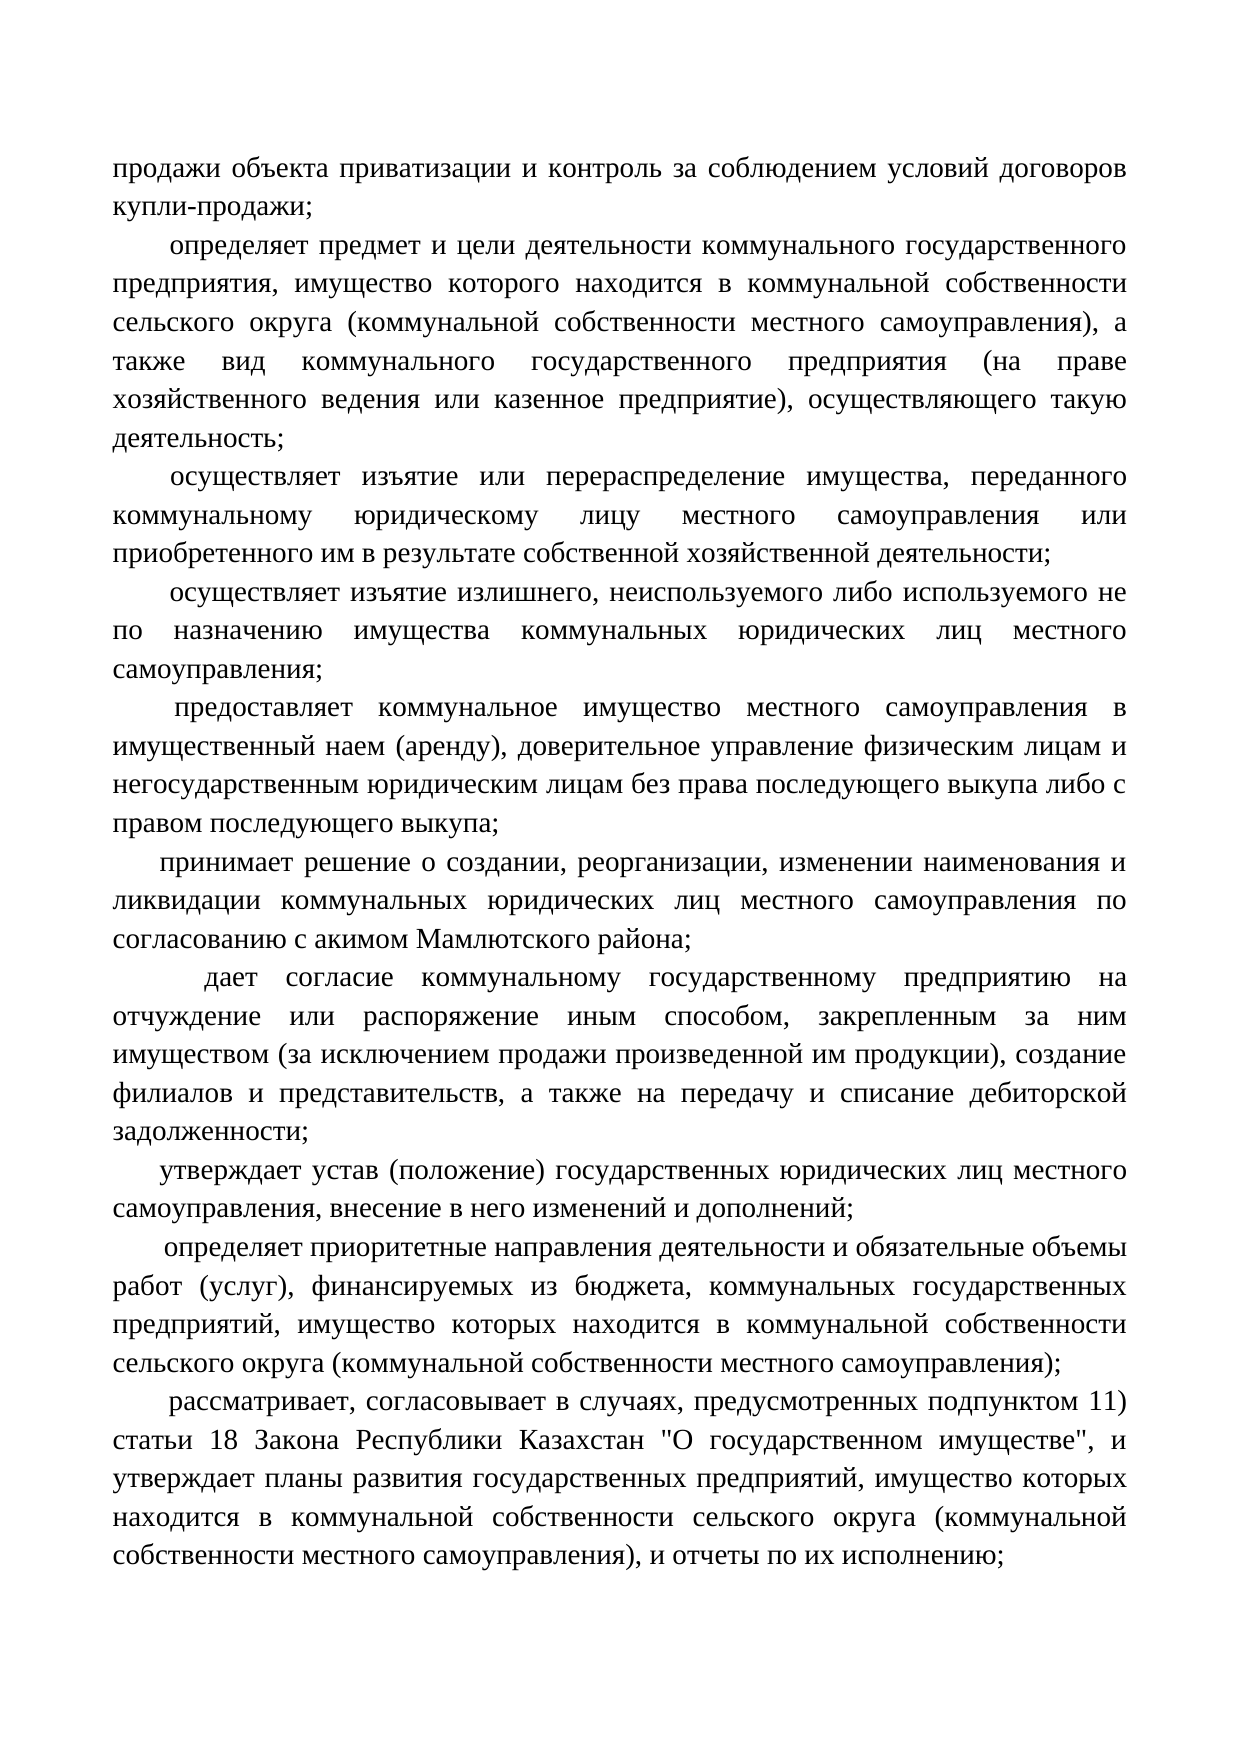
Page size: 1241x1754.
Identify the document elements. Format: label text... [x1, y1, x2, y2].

text утверждает устав (положение) государственных юридических лиц местного самоуправления, внесение в него изменений и дополнений; [112, 1152, 1128, 1224]
text принимает решение о создании, реорганизации, изменении наименования и ликвидации коммунальных юридических лиц местного самоуправления по согласованию с акимом Мамлютского района; [112, 844, 1128, 954]
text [112, 150, 1128, 222]
text предоставляет коммунальное имущество местного самоуправления в имущественный наем (аренду), доверительное управление физическим лицам и негосударственным юридическим лицам без права последующего выкупа либо с правом последующего выкупа; [112, 689, 1128, 839]
text осуществляет изъятие или перераспределение имущества, переданного коммунальному юридическому лицу местного самоуправления или приобретенного им в результате собственной хозяйственной деятельности; [112, 458, 1128, 569]
text определяет предмет и цели деятельности коммунального государственного предприятия, имущество которого находится в коммунальной собственности сельского округа (коммунальной собственности местного самоуправления), а также вид коммунального государственного предприятия (на праве хозяйственного ведения или казенное предприятие), осуществляющего такую деятельность; [112, 227, 1128, 453]
text осуществляет изъятие излишнего, неиспользуемого либо используемого не по назначению имущества коммунальных юридических лиц местного самоуправления; [112, 574, 1128, 684]
text рассматривает, согласовывает в случаях, предусмотренных подпунктом 11) статьи 18 Закона Республики Казахстан "О государственном имуществе", и утверждает планы развития государственных предприятий, имущество которых находится в коммунальной собственности сельского округа (коммунальной собственности местного самоуправления), и отчеты по их исполнению; [112, 1383, 1128, 1571]
text дает согласие коммунальному государственному предприятию на отчуждение или распоряжение иным способом, закрепленным за ним имуществом (за исключением продажи произведенной им продукции), создание филиалов и представительств, а также на передачу и списание дебиторской задолженности; [112, 959, 1128, 1147]
text определяет приоритетные направления деятельности и обязательные объемы работ (услуг), финансируемых из бюджета, коммунальных государственных предприятий, имущество которых находится в коммунальной собственности сельского округа (коммунальной собственности местного самоуправления); [112, 1229, 1128, 1378]
